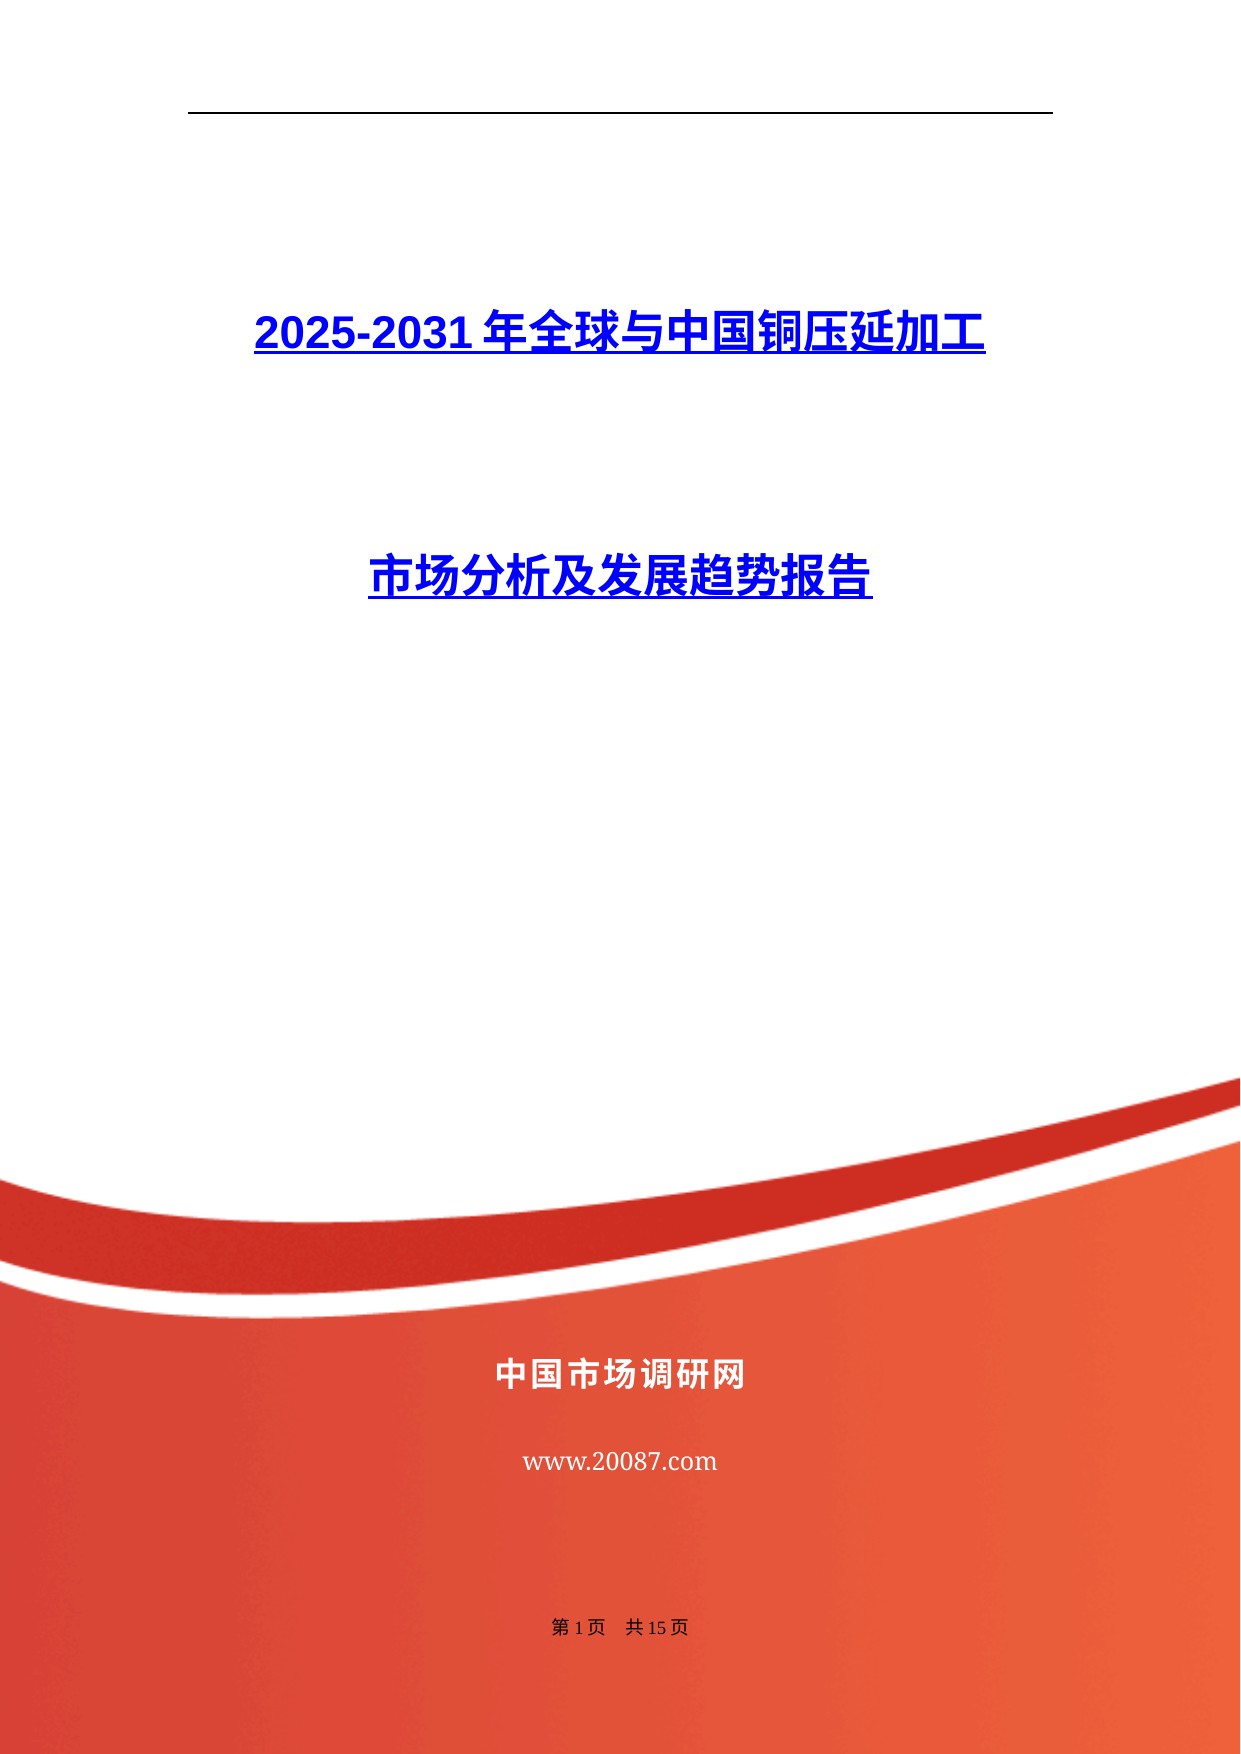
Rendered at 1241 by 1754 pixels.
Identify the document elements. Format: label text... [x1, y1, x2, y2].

subtitle 中国市场调研网 [187, 1339, 1053, 1404]
text www.20087.com [187, 1428, 1053, 1493]
table_header 2025-2031年全球与中国铜压延加工市场分析及发展趋势报告 [188, 207, 1053, 773]
picture [0, 1006, 1241, 1754]
